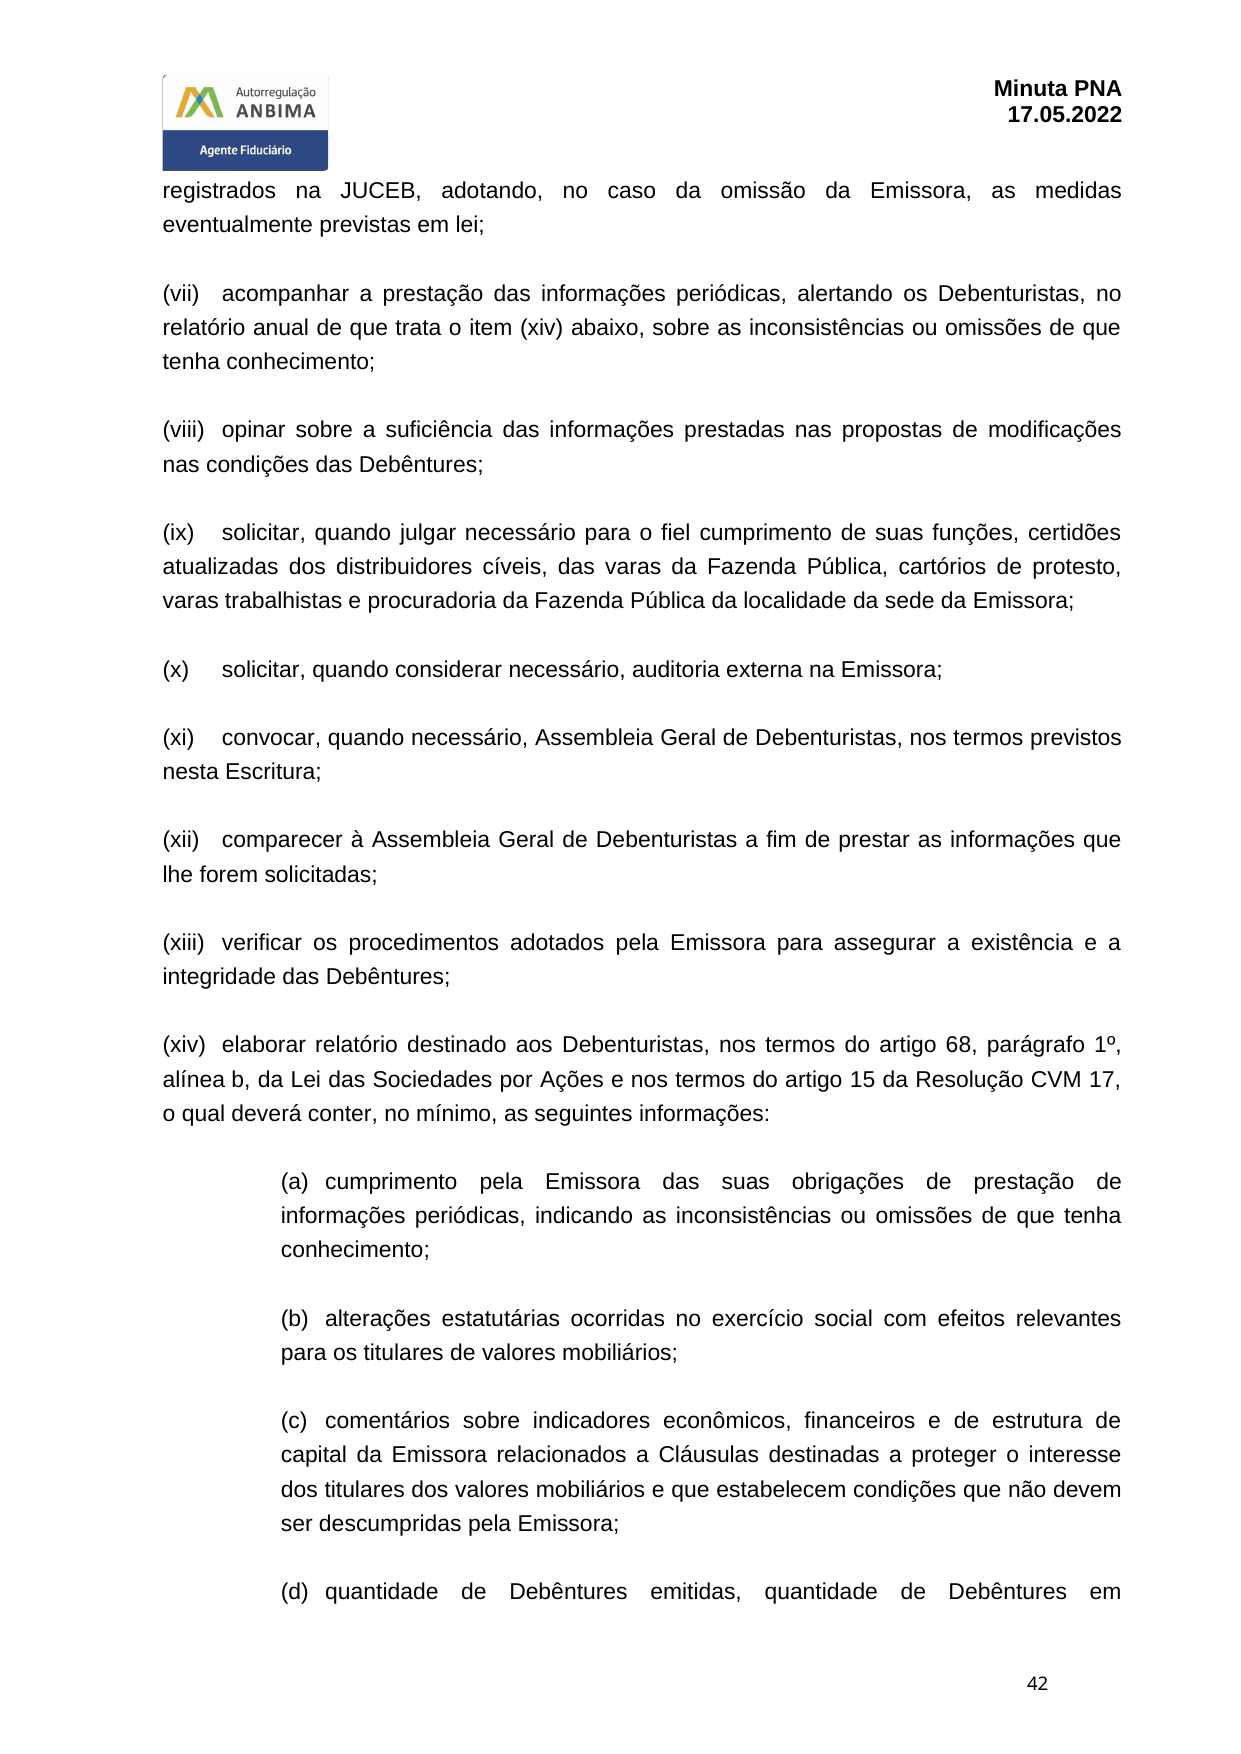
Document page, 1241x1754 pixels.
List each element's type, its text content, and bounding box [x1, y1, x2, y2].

picture [162, 75, 329, 171]
list elaborar relatório destinado aos Debenturistas, nos termos do artigo 68, parágrafo 1º, alínea b, da Lei das Sociedades por Ações e nos termos do artigo 15 da Resolução CVM 17, o qual deverá conter, no mínimo, as seguintes informações: [162, 1031, 1122, 1126]
list comparecer à Assembleia Geral de Debenturistas a fim de prestar as informações que lhe forem solicitadas; [162, 826, 1122, 887]
list cumprimento pela Emissora das suas obrigações de prestação de informações periódicas, indicando as inconsistências ou omissões de que tenha conhecimento; [281, 1168, 1122, 1263]
list opinar sobre a suficiência das informações prestadas nas propostas de modificações nas condições das Debêntures; [162, 416, 1122, 477]
list alterações estatutárias ocorridas no exercício social com efeitos relevantes para os titulares de valores mobiliários; [281, 1305, 1122, 1365]
list convocar, quando necessário, Assembleia Geral de Debenturistas, nos termos previstos nesta Escritura; [162, 724, 1122, 784]
list comentários sobre indicadores econômicos, financeiros e de estrutura de capital da Emissora relacionados a Cláusulas destinadas a proteger o interesse dos titulares dos valores mobiliários e que estabelecem condições que não devem ser descumpridas pela Emissora; [281, 1407, 1122, 1536]
list quantidade de Debêntures emitidas, quantidade de Debêntures em Circulação e saldo cancelado no período; [281, 1578, 1122, 1604]
list solicitar, quando considerar necessário, auditoria externa na Emissora; [162, 656, 1122, 682]
list solicitar, quando julgar necessário para o fiel cumprimento de suas funções, certidões atualizadas dos distribuidores cíveis, das varas da Fazenda Pública, cartórios de protesto, varas trabalhistas e procuradoria da Fazenda Pública da localidade da sede da Emissora; [162, 519, 1122, 613]
list verificar os procedimentos adotados pela Emissora para assegurar a existência e a integridade das Debêntures; [162, 929, 1122, 989]
list acompanhar a prestação das informações periódicas, alertando os Debenturistas, no relatório anual de que trata o item (xiv) abaixo, sobre as inconsistências ou omissões de que tenha conhecimento; [162, 280, 1122, 374]
